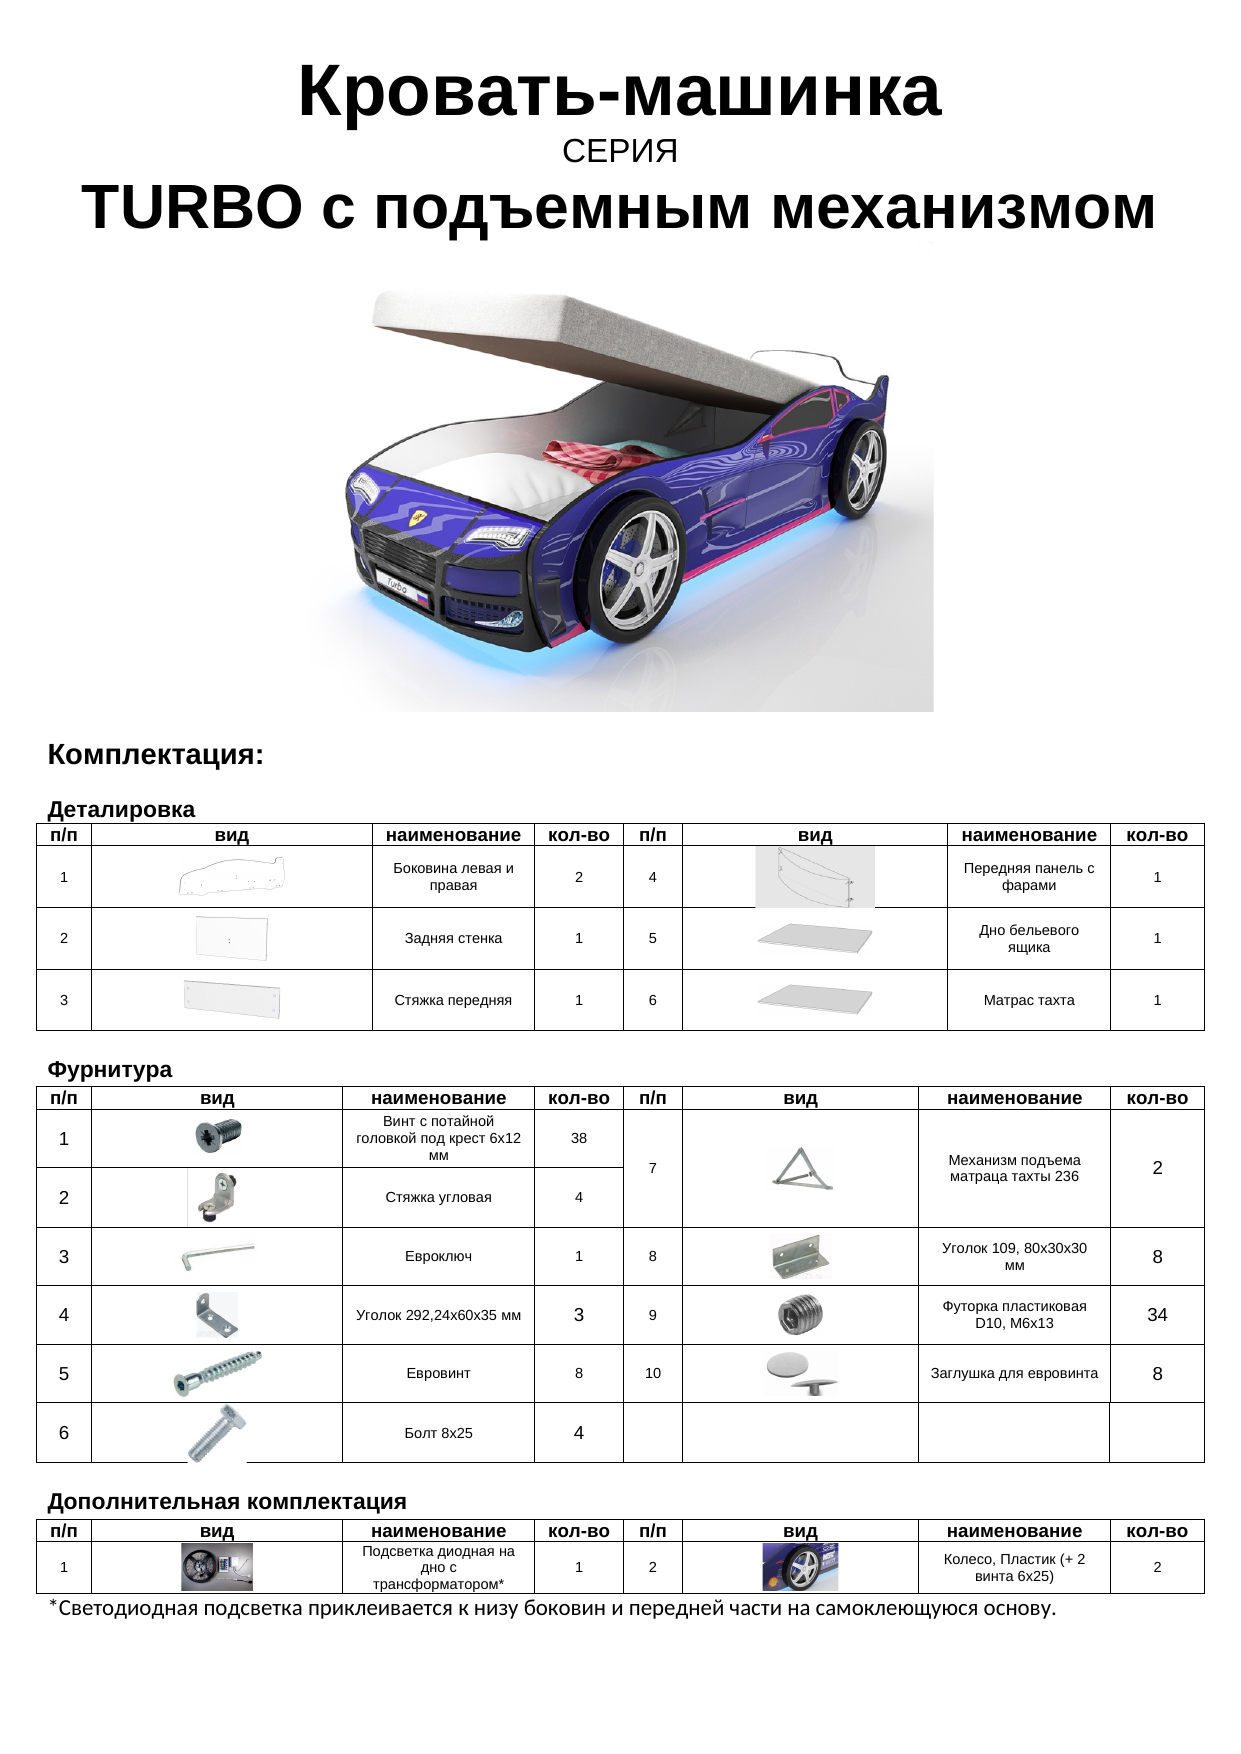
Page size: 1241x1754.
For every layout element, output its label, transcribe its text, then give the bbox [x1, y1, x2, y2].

table_cell 34 [1111, 1286, 1204, 1344]
table_cell [92, 1168, 187, 1227]
picture [174, 1240, 261, 1273]
table_cell [683, 1542, 918, 1592]
table_cell [92, 970, 372, 1029]
table_header вид [92, 1087, 342, 1108]
table_cell 1 [37, 1110, 91, 1167]
table_cell 4 [37, 1286, 91, 1344]
table_cell 8 [1111, 1228, 1204, 1285]
table_cell [683, 1286, 918, 1344]
text Деталировка [47, 796, 1193, 822]
table_cell Передняя панель с фарами [948, 846, 1110, 907]
table_header кол-во [535, 824, 623, 845]
table_cell 2 [624, 1542, 682, 1592]
picture [755, 846, 875, 908]
picture [178, 857, 285, 896]
table_cell Боковина левая и правая [373, 846, 534, 907]
table_cell [683, 908, 947, 968]
picture [196, 1292, 239, 1338]
table_header вид [683, 1520, 918, 1541]
text *Светодиодная подсветка приклеивается к низу боковин и передней части на самоклеющуюся основу. [47, 1594, 1193, 1622]
table_header п/п [624, 824, 682, 845]
picture [181, 1543, 253, 1591]
picture [187, 1403, 247, 1463]
table_cell 1 [37, 846, 91, 907]
picture [769, 1234, 832, 1279]
table_cell [875, 846, 947, 907]
text Дополнительная комплектация [47, 1488, 1193, 1515]
table_header п/п [37, 1520, 91, 1541]
table_cell Винт с потайной головкой под крест 6х12 мм [343, 1110, 534, 1167]
table_cell [919, 1403, 1109, 1462]
table_header наименование [948, 824, 1110, 845]
table_cell Стяжка угловая [343, 1168, 534, 1227]
table_cell [92, 908, 372, 968]
table_cell [683, 1403, 918, 1462]
table_header кол-во [535, 1087, 623, 1108]
table_cell [92, 1542, 342, 1592]
table_cell Задняя стенка [373, 908, 534, 968]
picture [171, 1345, 264, 1402]
table_cell [92, 1403, 187, 1462]
picture [306, 241, 934, 712]
table_header наименование [343, 1520, 534, 1541]
table_cell Болт 8x25 [343, 1403, 534, 1462]
table_header вид [683, 1087, 918, 1108]
table_cell 3 [37, 970, 91, 1029]
table_cell [92, 1345, 171, 1402]
table_header п/п [624, 1087, 682, 1108]
table_cell 3 [37, 1228, 91, 1285]
table_header кол-во [1111, 824, 1204, 845]
table_cell Заглушка для евровинта [919, 1345, 1110, 1402]
table_cell Уголок 292,24х60х35 мм [343, 1286, 534, 1344]
table_cell 1 [1111, 846, 1204, 907]
table_cell [92, 1228, 342, 1285]
table_cell [683, 970, 947, 1029]
table_cell 4 [535, 1403, 623, 1462]
table_cell [683, 1228, 918, 1285]
text Фурнитура [47, 1056, 1193, 1082]
picture [196, 916, 268, 961]
picture [777, 1294, 824, 1336]
table_cell [683, 1345, 918, 1402]
table_header кол-во [535, 1520, 623, 1541]
table_cell 1 [535, 970, 623, 1029]
table_cell Евроключ [343, 1228, 534, 1285]
table_cell 2 [1111, 1542, 1204, 1592]
table_header кол-во [1111, 1087, 1204, 1108]
table_header наименование [919, 1087, 1110, 1108]
table_cell 1 [37, 1542, 91, 1592]
table_cell [264, 1345, 342, 1402]
table_cell 9 [624, 1286, 682, 1344]
table_cell 6 [37, 1403, 91, 1462]
table_header наименование [919, 1520, 1110, 1541]
table_cell 8 [624, 1228, 682, 1285]
table_cell 2 [535, 846, 623, 907]
text СЕРИЯ [47, 131, 1193, 169]
table_cell Стяжка передняя [373, 970, 534, 1029]
table_cell [683, 846, 755, 907]
text Кровать-машинка [47, 47, 1193, 131]
picture [757, 984, 873, 1015]
table_cell [92, 1286, 342, 1344]
table_cell 2 [37, 1168, 91, 1227]
table_cell 3 [535, 1286, 623, 1344]
table_cell 1 [535, 908, 623, 968]
table_cell 2 [1111, 1110, 1204, 1227]
table_header вид [92, 1520, 342, 1541]
table_cell 10 [624, 1345, 682, 1402]
table_cell 1 [535, 1228, 623, 1285]
table_cell 6 [624, 970, 682, 1029]
table_cell Уголок 109, 80х30х30 мм [919, 1228, 1110, 1285]
picture [187, 1168, 247, 1227]
table_header кол-во [1111, 1520, 1204, 1541]
picture [757, 923, 873, 954]
table_cell 5 [37, 1345, 91, 1402]
picture [192, 1119, 242, 1157]
table_cell 4 [535, 1168, 623, 1227]
table_cell Евровинт [343, 1345, 534, 1402]
table_cell 1 [1111, 970, 1204, 1029]
table_cell Колесо, Пластик (+ 2 винта 6х25) [919, 1542, 1110, 1592]
table_cell [1110, 1403, 1204, 1462]
table_header наименование [343, 1087, 534, 1108]
table_header п/п [37, 824, 91, 845]
table_header п/п [37, 1087, 91, 1108]
table_cell 8 [535, 1345, 623, 1402]
picture [766, 1146, 835, 1191]
table_cell 1 [535, 1542, 623, 1592]
table_cell [92, 1110, 342, 1167]
table_cell 2 [37, 908, 91, 968]
table_cell Матрас тахта [948, 970, 1110, 1029]
table_cell [247, 1168, 342, 1227]
table_header вид [683, 824, 947, 845]
table_cell 8 [1111, 1345, 1204, 1402]
table_cell [683, 1110, 918, 1227]
picture [762, 1543, 839, 1591]
table_cell 1 [1111, 908, 1204, 968]
table_header вид [92, 824, 372, 845]
table_header наименование [373, 824, 534, 845]
table_cell 38 [535, 1110, 623, 1167]
text Комплектация: [47, 737, 1193, 770]
table_cell [92, 846, 372, 907]
table_cell 5 [624, 908, 682, 968]
table_cell Механизм подъема матраца тахты 236 [919, 1110, 1110, 1227]
table_header п/п [624, 1520, 682, 1541]
table_cell 7 [624, 1110, 682, 1227]
table_cell Футорка пластиковая D10, М6х13 [919, 1286, 1110, 1344]
table_cell 4 [624, 846, 682, 907]
text TURBO с подъемным механизмом [47, 169, 1193, 241]
table_cell [624, 1403, 682, 1462]
picture [183, 980, 281, 1019]
table_cell Дно бельевого ящика [948, 908, 1110, 968]
picture [763, 1351, 839, 1396]
table_cell [247, 1403, 342, 1462]
table_cell Подсветка диодная на дно с трансформатором* [343, 1542, 534, 1592]
